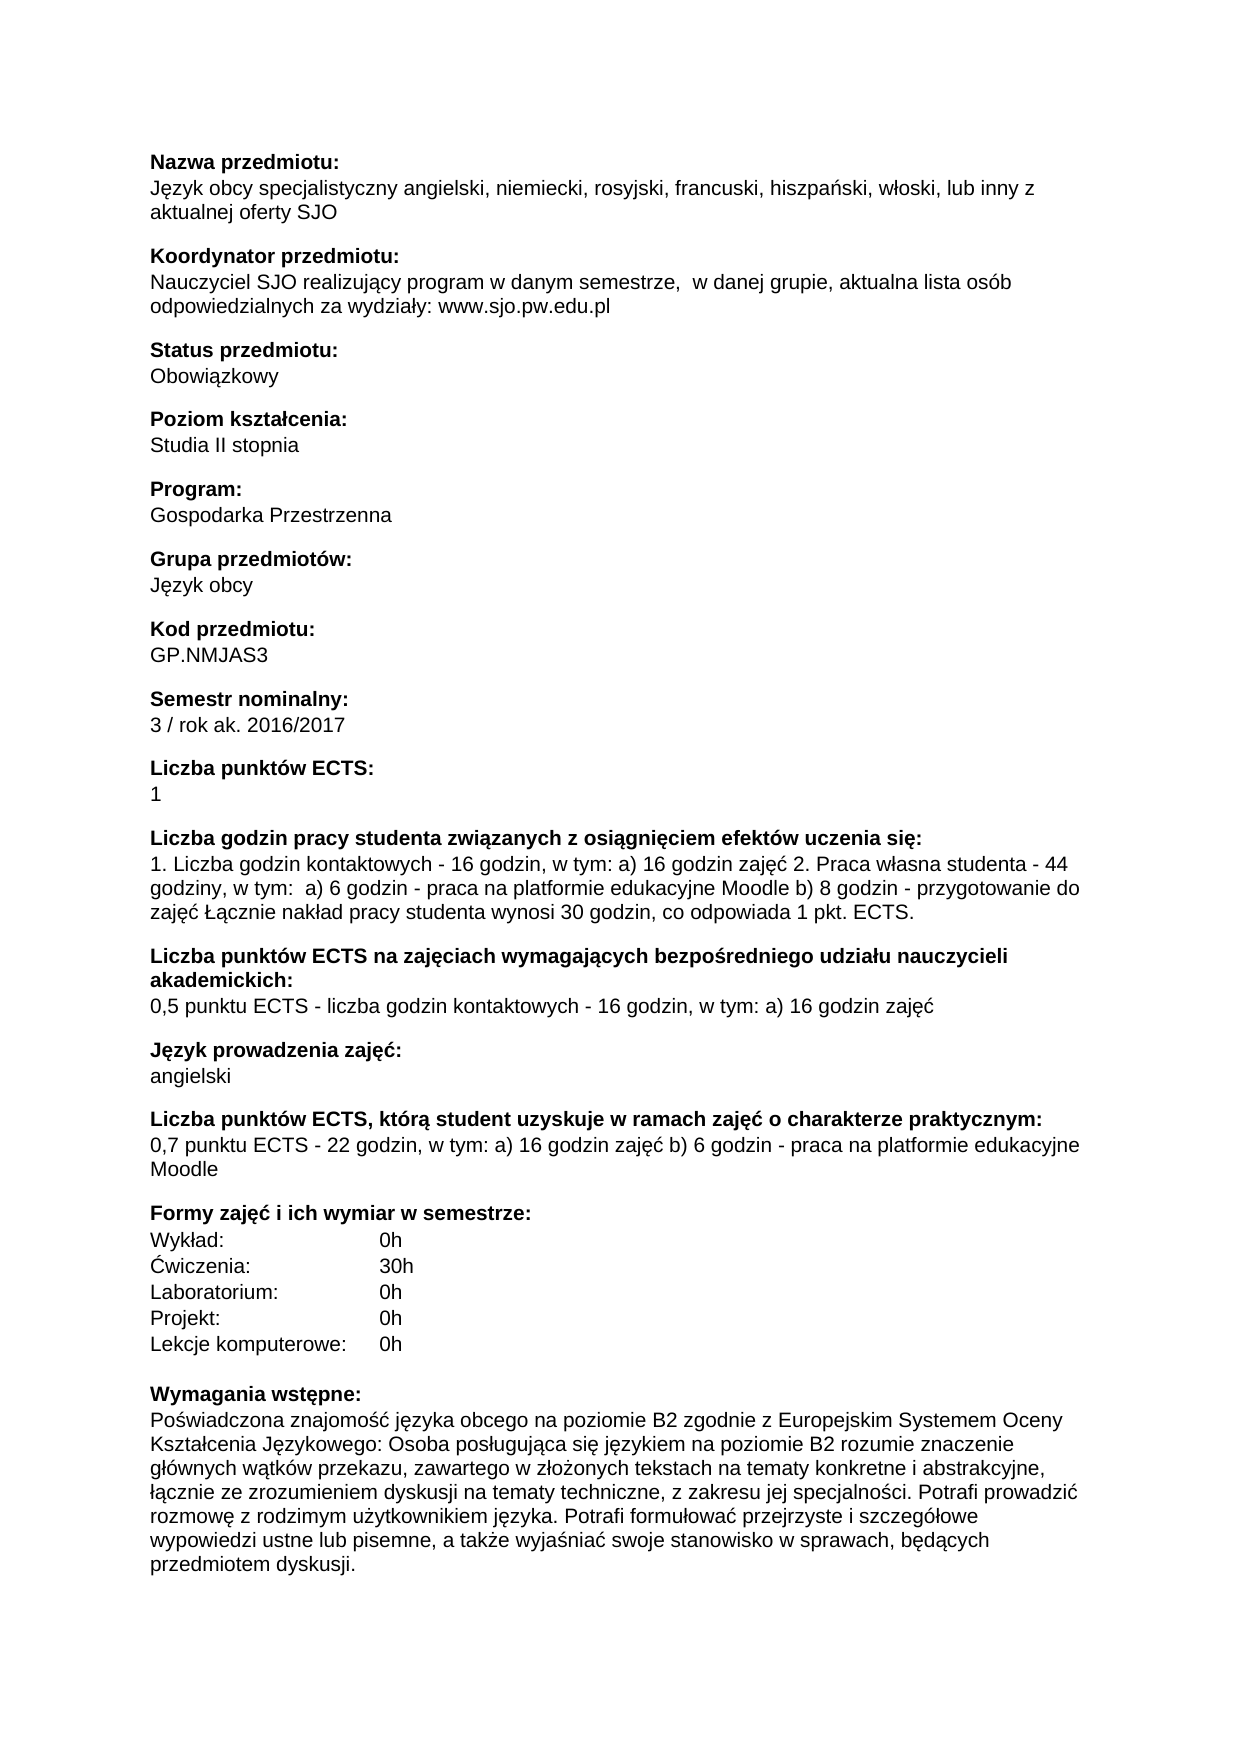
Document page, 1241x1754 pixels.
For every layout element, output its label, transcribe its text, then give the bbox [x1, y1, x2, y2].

text 1. Liczba godzin kontaktowych - 16 godzin, w tym: a) 16 godzin zajęć 2. Praca własna studenta - 44 godziny, w tym: a) 6 godzin - praca na platformie edukacyjne Moodle b) 8 godzin - przygotowanie do zajęć Łącznie nakład pracy studenta wynosi 30 godzin, co odpowiada 1 pkt. ECTS. [150, 852, 1090, 924]
text Liczba punktów ECTS na zajęciach wymagających bezpośredniego udziału nauczycieli akademickich: [150, 944, 1090, 992]
table_cell 0h [369, 1278, 597, 1304]
text Obowiązkowy [150, 363, 1090, 387]
table_cell 0h [369, 1304, 597, 1330]
table_cell Laboratorium: [140, 1280, 367, 1304]
text 3 / rok ak. 2016/2017 [150, 712, 1090, 736]
text Język obcy [150, 573, 1090, 597]
text Język obcy specjalistyczny angielski, niemiecki, rosyjski, francuski, hiszpański, włoski, lub inny z aktualnej oferty SJO [150, 176, 1090, 224]
table_header Wykład: [140, 1228, 367, 1252]
text Język prowadzenia zajęć: [150, 1037, 1090, 1061]
table_cell Ćwiczenia: [140, 1254, 367, 1278]
text Semestr nominalny: [150, 686, 1090, 710]
text Liczba godzin pracy studenta związanych z osiągnięciem efektów uczenia się: [150, 826, 1090, 850]
text 0,7 punktu ECTS - 22 godzin, w tym: a) 16 godzin zajęć b) 6 godzin - praca na platformie edukacyjne Moodle [150, 1133, 1090, 1181]
text Gospodarka Przestrzenna [150, 503, 1090, 527]
text Grupa przedmiotów: [150, 547, 1090, 571]
text Nazwa przedmiotu: [150, 150, 1090, 174]
text GP.NMJAS3 [150, 643, 1090, 667]
text Wymagania wstępne: [150, 1382, 1090, 1406]
table_cell Lekcje komputerowe: [140, 1332, 367, 1356]
text Formy zajęć i ich wymiar w semestrze: [150, 1201, 1090, 1225]
text Nauczyciel SJO realizujący program w danym semestrze, w danej grupie, aktualna lista osób odpowiedzialnych za wydziały: www.sjo.pw.edu.pl [150, 270, 1090, 318]
text 1 [150, 782, 1090, 806]
table_cell 0h [369, 1330, 597, 1356]
text Studia II stopnia [150, 433, 1090, 457]
text Koordynator przedmiotu: [150, 244, 1090, 268]
table_header 0h [369, 1228, 597, 1252]
text Poziom kształcenia: [150, 407, 1090, 431]
text angielski [150, 1063, 1090, 1087]
text 0,5 punktu ECTS - liczba godzin kontaktowych - 16 godzin, w tym: a) 16 godzin zajęć [150, 994, 1090, 1018]
text Kod przedmiotu: [150, 617, 1090, 641]
text Program: [150, 477, 1090, 501]
text Status przedmiotu: [150, 337, 1090, 361]
table_cell Projekt: [140, 1306, 367, 1330]
text Liczba punktów ECTS, którą student uzyskuje w ramach zajęć o charakterze praktycznym: [150, 1107, 1090, 1131]
text Poświadczona znajomość języka obcego na poziomie B2 zgodnie z Europejskim Systemem Oceny Kształcenia Językowego: Osoba posługująca się językiem na poziomie B2 rozumie znaczenie głównych wątków przekazu, zawartego w złożonych tekstach na tematy konkretne i abstrakcyjne, łącznie ze zrozumieniem dyskusji na tematy techniczne, z zakresu jej specjalności. Potrafi prowadzić rozmowę z rodzimym użytkownikiem języka. Potrafi formułować przejrzyste i szczegółowe wypowiedzi ustne lub pisemne, a także wyjaśniać swoje stanowisko w sprawach, będących przedmiotem dyskusji. [150, 1408, 1090, 1576]
text Liczba punktów ECTS: [150, 756, 1090, 780]
table_cell 30h [369, 1252, 597, 1278]
